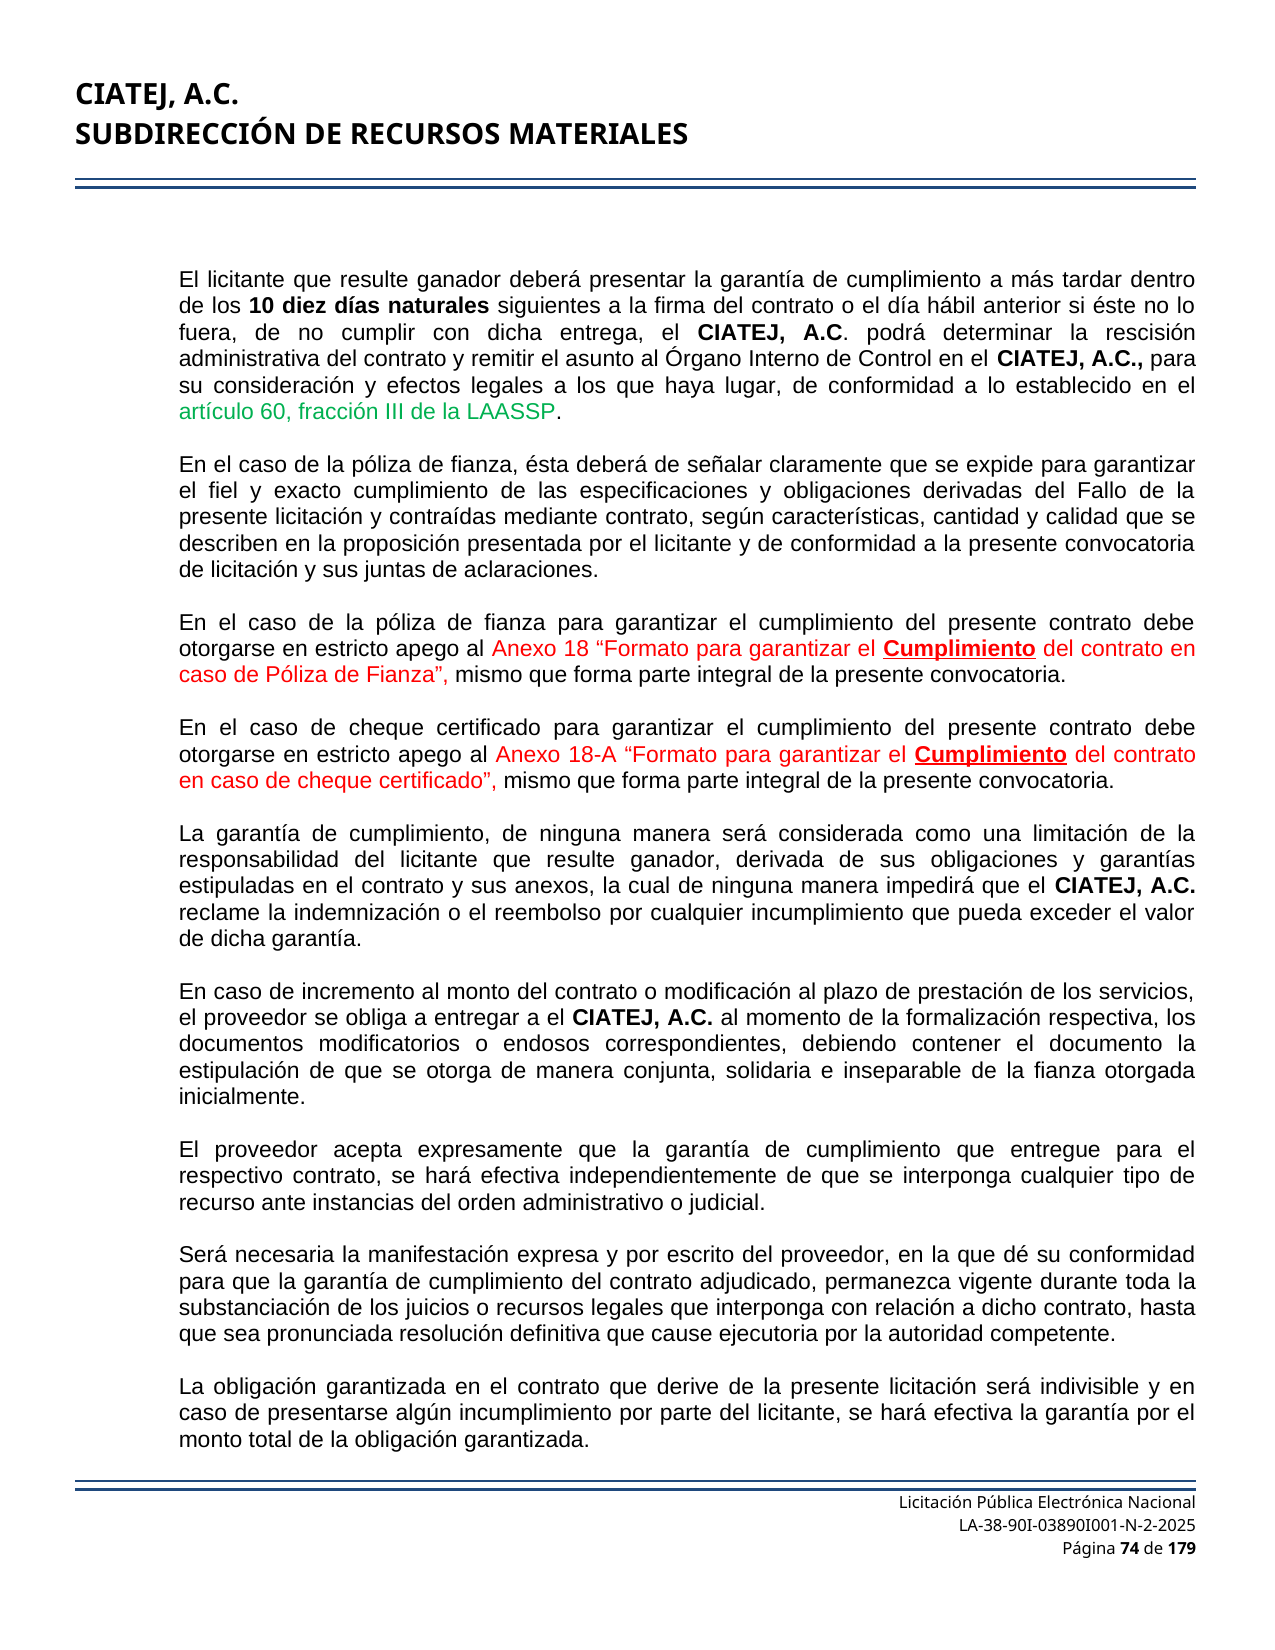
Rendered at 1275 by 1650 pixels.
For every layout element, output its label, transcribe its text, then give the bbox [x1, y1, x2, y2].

list El proveedor acepta expresamente que la garantía de cumplimiento que entregue para el respectivo contrato, se hará efectiva independientemente de que se interponga cualquier tipo de recurso ante instancias del orden administrativo o judicial. [178, 1136, 1196, 1215]
list La garantía de cumplimiento, de ninguna manera será considerada como una limitación de la responsabilidad del licitante que resulte ganador, derivada de sus obligaciones y garantías estipuladas en el contrato y sus anexos, la cual de ninguna manera impedirá que el CIATEJ, A.C. reclame la indemnización o el reembolso por cualquier incumplimiento que pueda exceder el valor de dicha garantía. [178, 819, 1196, 951]
list La obligación garantizada en el contrato que derive de la presente licitación será indivisible y en caso de presentarse algún incumplimiento por parte del licitante, se hará efectiva la garantía por el monto total de la obligación garantizada. [178, 1373, 1196, 1452]
list En el caso de cheque certificado para garantizar el cumplimiento del presente contrato debe otorgarse en estricto apego al Anexo 18-A “Formato para garantizar el Cumplimiento del contrato en caso de cheque certificado”, mismo que forma parte integral de la presente convocatoria. [178, 714, 1196, 793]
list El licitante que resulte ganador deberá presentar la garantía de cumplimiento a más tardar dentro de los 10 diez días naturales siguientes a la firma del contrato o el día hábil anterior si éste no lo fuera, de no cumplir con dicha entrega, el CIATEJ, A.C. podrá determinar la rescisión administrativa del contrato y remitir el asunto al Órgano Interno de Control en el CIATEJ, A.C., para su consideración y efectos legales a los que haya lugar, de conformidad a lo establecido en el artículo 60, fracción III de la LAASSP. [178, 266, 1196, 424]
list En caso de incremento al monto del contrato o modificación al plazo de prestación de los servicios, el proveedor se obliga a entregar a el CIATEJ, A.C. al momento de la formalización respectiva, los documentos modificatorios o endosos correspondientes, debiendo contener el documento la estipulación de que se otorga de manera conjunta, solidaria e inseparable de la fianza otorgada inicialmente. [178, 978, 1196, 1109]
list En el caso de la póliza de fianza para garantizar el cumplimiento del presente contrato debe otorgarse en estricto apego al Anexo 18 “Formato para garantizar el Cumplimiento del contrato en caso de Póliza de Fianza”, mismo que forma parte integral de la presente convocatoria. [178, 609, 1196, 688]
list En el caso de la póliza de fianza, ésta deberá de señalar claramente que se expide para garantizar el fiel y exacto cumplimiento de las especificaciones y obligaciones derivadas del Fallo de la presente licitación y contraídas mediante contrato, según características, cantidad y calidad que se describen en la proposición presentada por el licitante y de conformidad a la presente convocatoria de licitación y sus juntas de aclaraciones. [178, 451, 1196, 582]
list Será necesaria la manifestación expresa y por escrito del proveedor, en la que dé su conformidad para que la garantía de cumplimiento del contrato adjudicado, permanezca vigente durante toda la substanciación de los juicios o recursos legales que interponga con relación a dicho contrato, hasta que sea pronunciada resolución definitiva que cause ejecutoria por la autoridad competente. [178, 1241, 1196, 1347]
